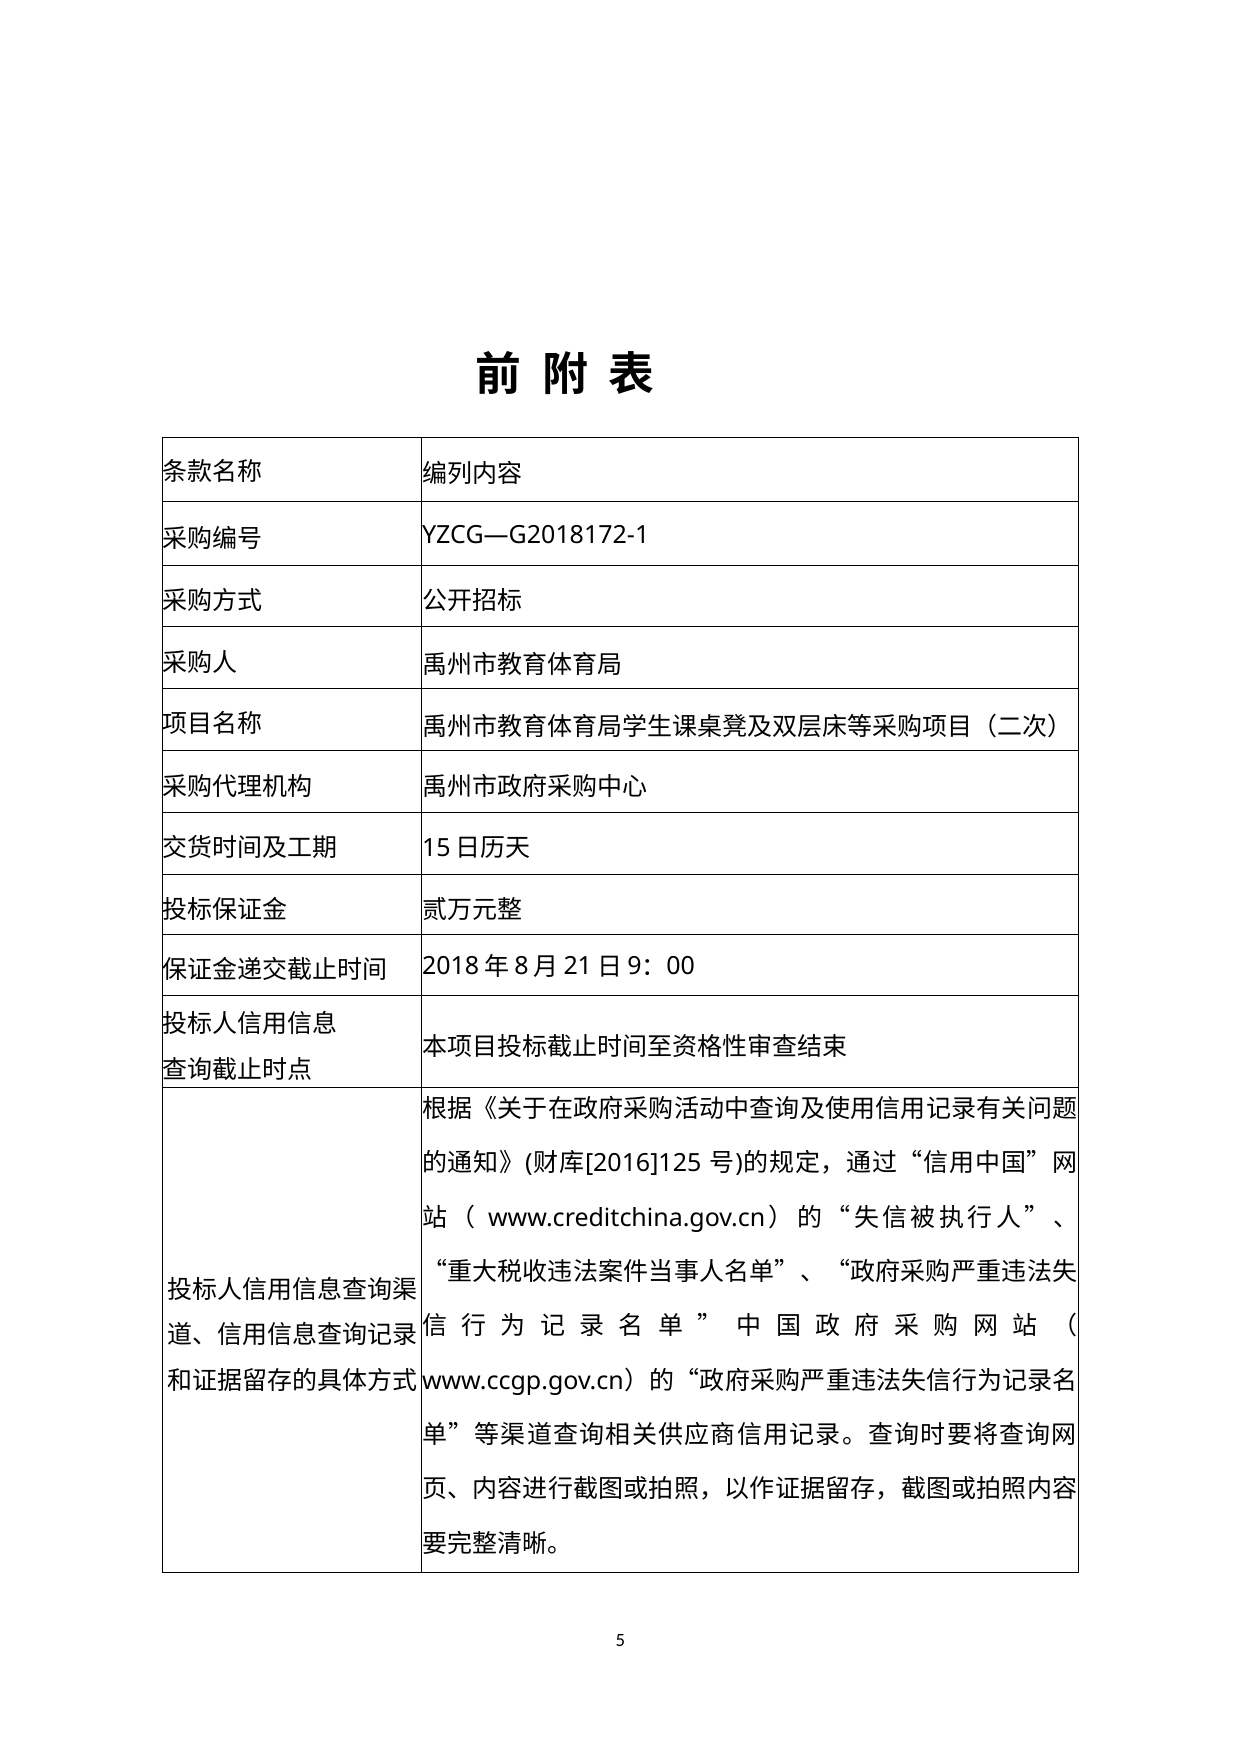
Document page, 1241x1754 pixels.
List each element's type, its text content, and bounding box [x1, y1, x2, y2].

table_cell 禹州市教育体育局学生课桌凳及双层床等采购项目（二次） [422, 689, 1078, 750]
table_cell 本项目投标截止时间至资格性审查结束 [422, 996, 1078, 1087]
table_cell 投标保证金 [163, 875, 421, 934]
table_cell 投标人信用信息 查询截止时点 [163, 996, 421, 1087]
table_cell 采购人 [163, 627, 421, 688]
table_cell 禹州市教育体育局 [422, 627, 1078, 688]
table_cell 项目名称 [163, 689, 421, 750]
table_cell 交货时间及工期 [163, 813, 421, 874]
table_cell 贰万元整 [422, 875, 1078, 934]
table_cell 投标人信用信息查询渠道、信用信息查询记录和证据留存的具体方式 [163, 1088, 421, 1572]
table_cell YZCG—G2018172-1 [422, 502, 1078, 565]
text 前 附 表 [153, 337, 1087, 403]
table_cell 15日历天 [422, 813, 1078, 874]
table_cell 采购编号 [163, 502, 421, 565]
table_cell 公开招标 [422, 566, 1078, 626]
table_cell 保证金递交截止时间 [163, 935, 421, 994]
table_header 编列内容 [422, 438, 1078, 501]
table_cell 2018年8月21日9：00 [422, 935, 1078, 994]
table_cell 根据《关于在政府采购活动中查询及使用信用记录有关问题的通知》(财库[2016]125 号)的规定，通过“信用中国”网站（ www.creditchina.gov.cn）的“失信被执行人”、“重大税收违法案件当事人名单”、“政府采购严重违法失信行为记录名单”中国政府采购网站（ www.ccgp.gov.cn）的“政府采购严重违法失信行为记录名单”等渠道查询相关供应商信用记录。查询时要将查询网页、内容进行截图或拍照，以作证据留存，截图或拍照内容要完整清晰。 [422, 1088, 1078, 1572]
table_cell 采购方式 [163, 566, 421, 626]
table_cell 采购代理机构 [163, 751, 421, 812]
table_cell 禹州市政府采购中心 [422, 751, 1078, 812]
table_header 条款名称 [163, 438, 421, 501]
